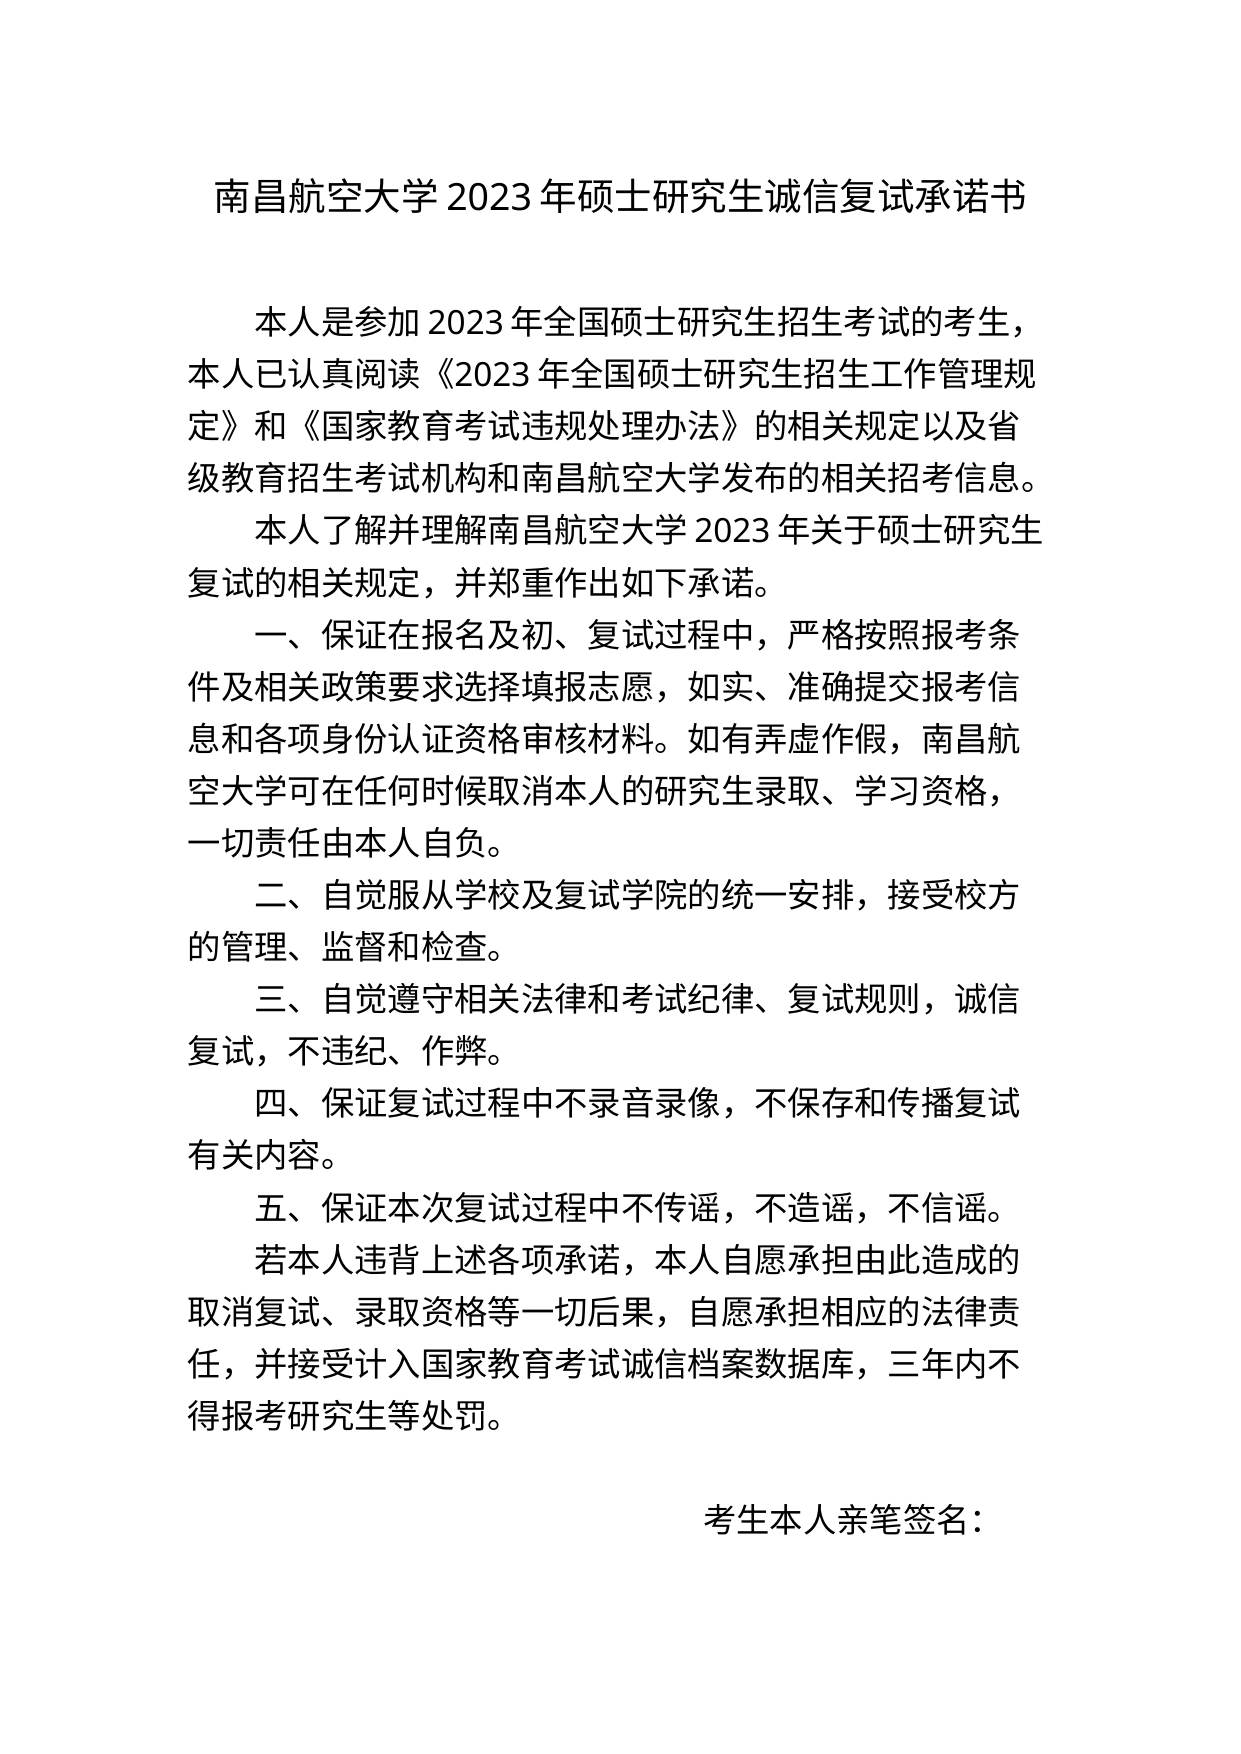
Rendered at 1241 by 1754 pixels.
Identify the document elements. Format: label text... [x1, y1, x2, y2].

text 本人是参加2023年全国硕士研究生招生考试的考生，本人已认真阅读《2023年全国硕士研究生招生工作管理规定》和《国家教育考试违规处理办法》的相关规定以及省级教育招生考试机构和南昌航空大学发布的相关招考信息。 [187, 292, 1053, 500]
text 南昌航空大学2023年硕士研究生诚信复试承诺书 [187, 162, 1053, 227]
text 本人了解并理解南昌航空大学2023年关于硕士研究生复试的相关规定，并郑重作出如下承诺。 [187, 500, 1053, 604]
text 二、自觉服从学校及复试学院的统一安排，接受校方的管理、监督和检查。 [187, 865, 1053, 969]
text 五、保证本次复试过程中不传谣，不造谣，不信谣。 [187, 1177, 1053, 1229]
text 四、保证复试过程中不录音录像，不保存和传播复试有关内容。 [187, 1073, 1053, 1177]
text 一、保证在报名及初、复试过程中，严格按照报考条件及相关政策要求选择填报志愿，如实、准确提交报考信息和各项身份认证资格审核材料。如有弄虚作假，南昌航空大学可在任何时候取消本人的研究生录取、学习资格，一切责任由本人自负。 [187, 604, 1053, 865]
text 考生本人亲笔签名： [187, 1490, 1053, 1542]
text 若本人违背上述各项承诺，本人自愿承担由此造成的取消复试、录取资格等一切后果，自愿承担相应的法律责任，并接受计入国家教育考试诚信档案数据库，三年内不得报考研究生等处罚。 [187, 1229, 1053, 1438]
text 三、自觉遵守相关法律和考试纪律、复试规则，诚信复试，不违纪、作弊。 [187, 969, 1053, 1073]
